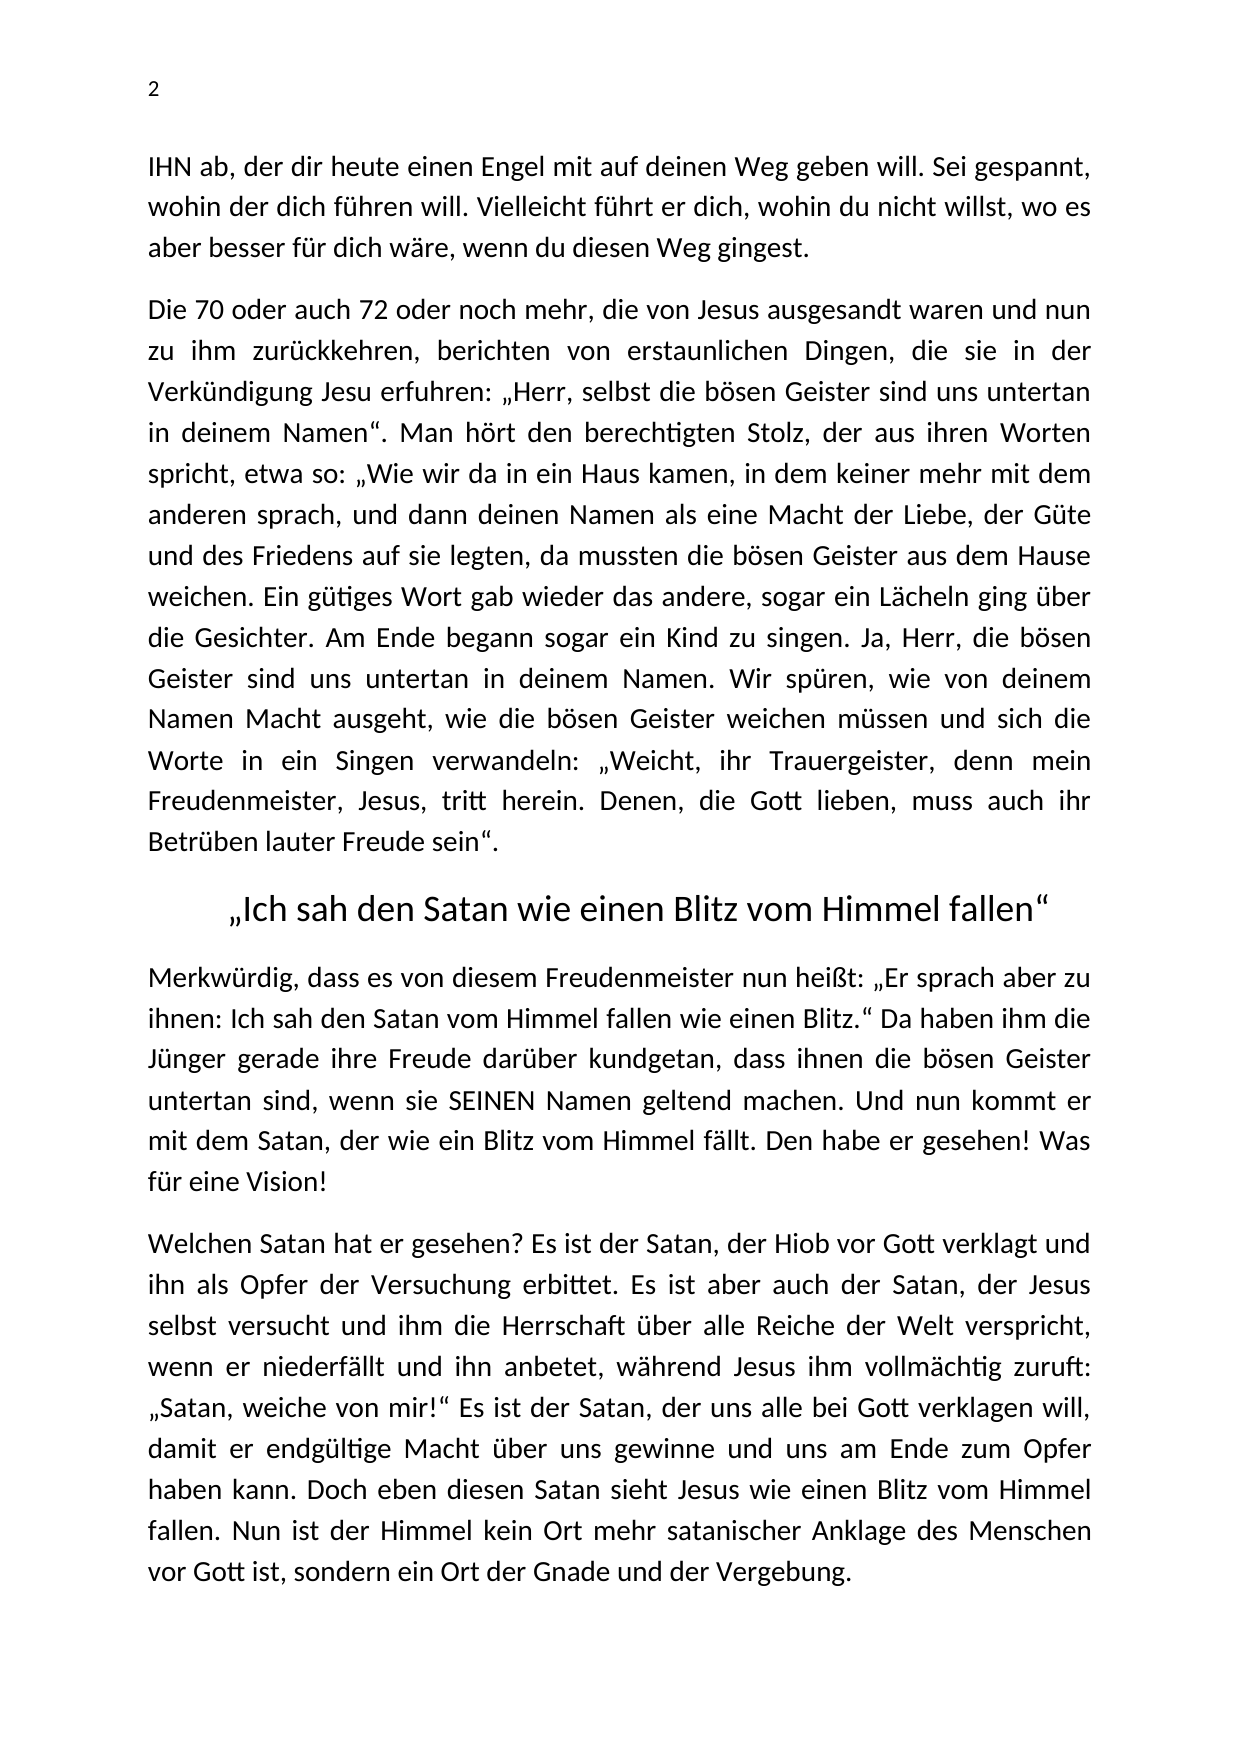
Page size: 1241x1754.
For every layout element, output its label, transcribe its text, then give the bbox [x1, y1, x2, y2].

text Merkwürdig, dass es von diesem Freudenmeister nun heißt: „Er sprach aber zu ihnen: Ich sah den Satan vom Himmel fallen wie einen Blitz.“ Da haben ihm die Jünger gerade ihre Freude darüber kundgetan, dass ihnen die bösen Geister untertan sind, wenn sie SEINEN Namen geltend machen. Und nun kommt er mit dem Satan, der wie ein Blitz vom Himmel fällt. Den habe er gesehen! Was für eine Vision! [148, 959, 1093, 1199]
text „Ich sah den Satan wie einen Blitz vom Himmel fallen“ [148, 885, 1093, 931]
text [148, 148, 1093, 265]
text Die 70 oder auch 72 oder noch mehr, die von Jesus ausgesandt waren und nun zu ihm zurückkehren, berichten von erstaunlichen Dingen, die sie in der Verkündigung Jesu erfuhren: „Herr, selbst die bösen Geister sind uns untertan in deinem Namen“. Man hört den berechtigten Stolz, der aus ihren Worten spricht, etwa so: „Wie wir da in ein Haus kamen, in dem keiner mehr mit dem anderen sprach, und dann deinen Namen als eine Macht der Liebe, der Güte und des Friedens auf sie legten, da mussten die bösen Geister aus dem Hause weichen. Ein gütiges Wort gab wieder das andere, sogar ein Lächeln ging über die Gesichter. Am Ende begann sogar ein Kind zu singen. Ja, Herr, die bösen Geister sind uns untertan in deinem Namen. Wir spüren, wie von deinem Namen Macht ausgeht, wie die bösen Geister weichen müssen und sich die Worte in ein Singen verwandeln: „Weicht, ihr Trauergeister, denn mein Freudenmeister, Jesus, tritt herein. Denen, die Gott lieben, muss auch ihr Betrüben lauter Freude sein“. [148, 291, 1093, 859]
text Welchen Satan hat er gesehen? Es ist der Satan, der Hiob vor Gott verklagt und ihn als Opfer der Versuchung erbittet. Es ist aber auch der Satan, der Jesus selbst versucht und ihm die Herrschaft über alle Reiche der Welt verspricht, wenn er niederfällt und ihn anbetet, während Jesus ihm vollmächtig zuruft: „Satan, weiche von mir!“ Es ist der Satan, der uns alle bei Gott verklagen will, damit er endgültige Macht über uns gewinne und uns am Ende zum Opfer haben kann. Doch eben diesen Satan sieht Jesus wie einen Blitz vom Himmel fallen. Nun ist der Himmel kein Ort mehr satanischer Anklage des Menschen vor Gott ist, sondern ein Ort der Gnade und der Vergebung. [148, 1225, 1093, 1588]
